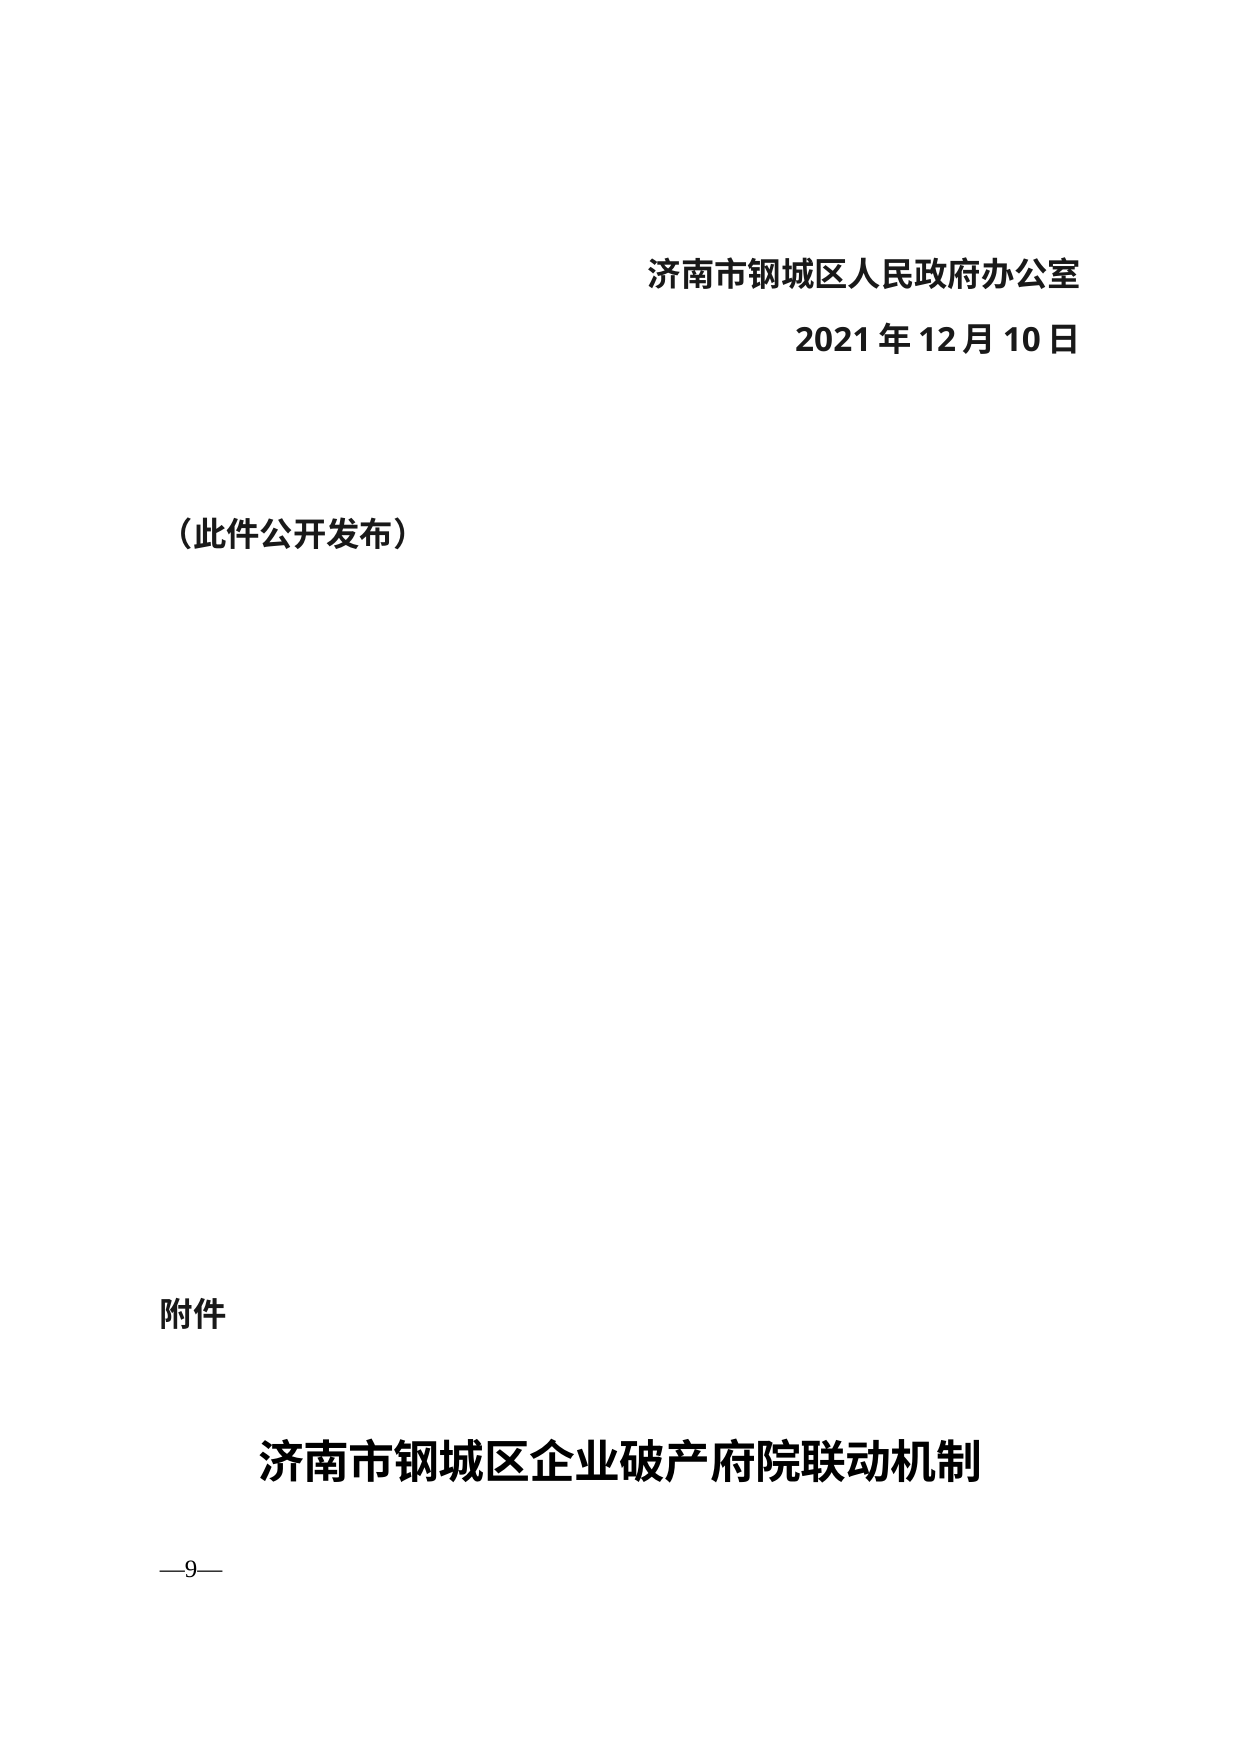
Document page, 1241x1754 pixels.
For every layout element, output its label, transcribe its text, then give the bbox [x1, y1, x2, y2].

text 附件 [159, 1279, 1081, 1344]
text 2021年12月10日 [159, 304, 1081, 369]
text （此件公开发布） [159, 499, 1081, 564]
text 济南市钢城区企业破产府院联动机制 [159, 1409, 1081, 1507]
text 济南市钢城区人民政府办公室 [159, 239, 1081, 304]
